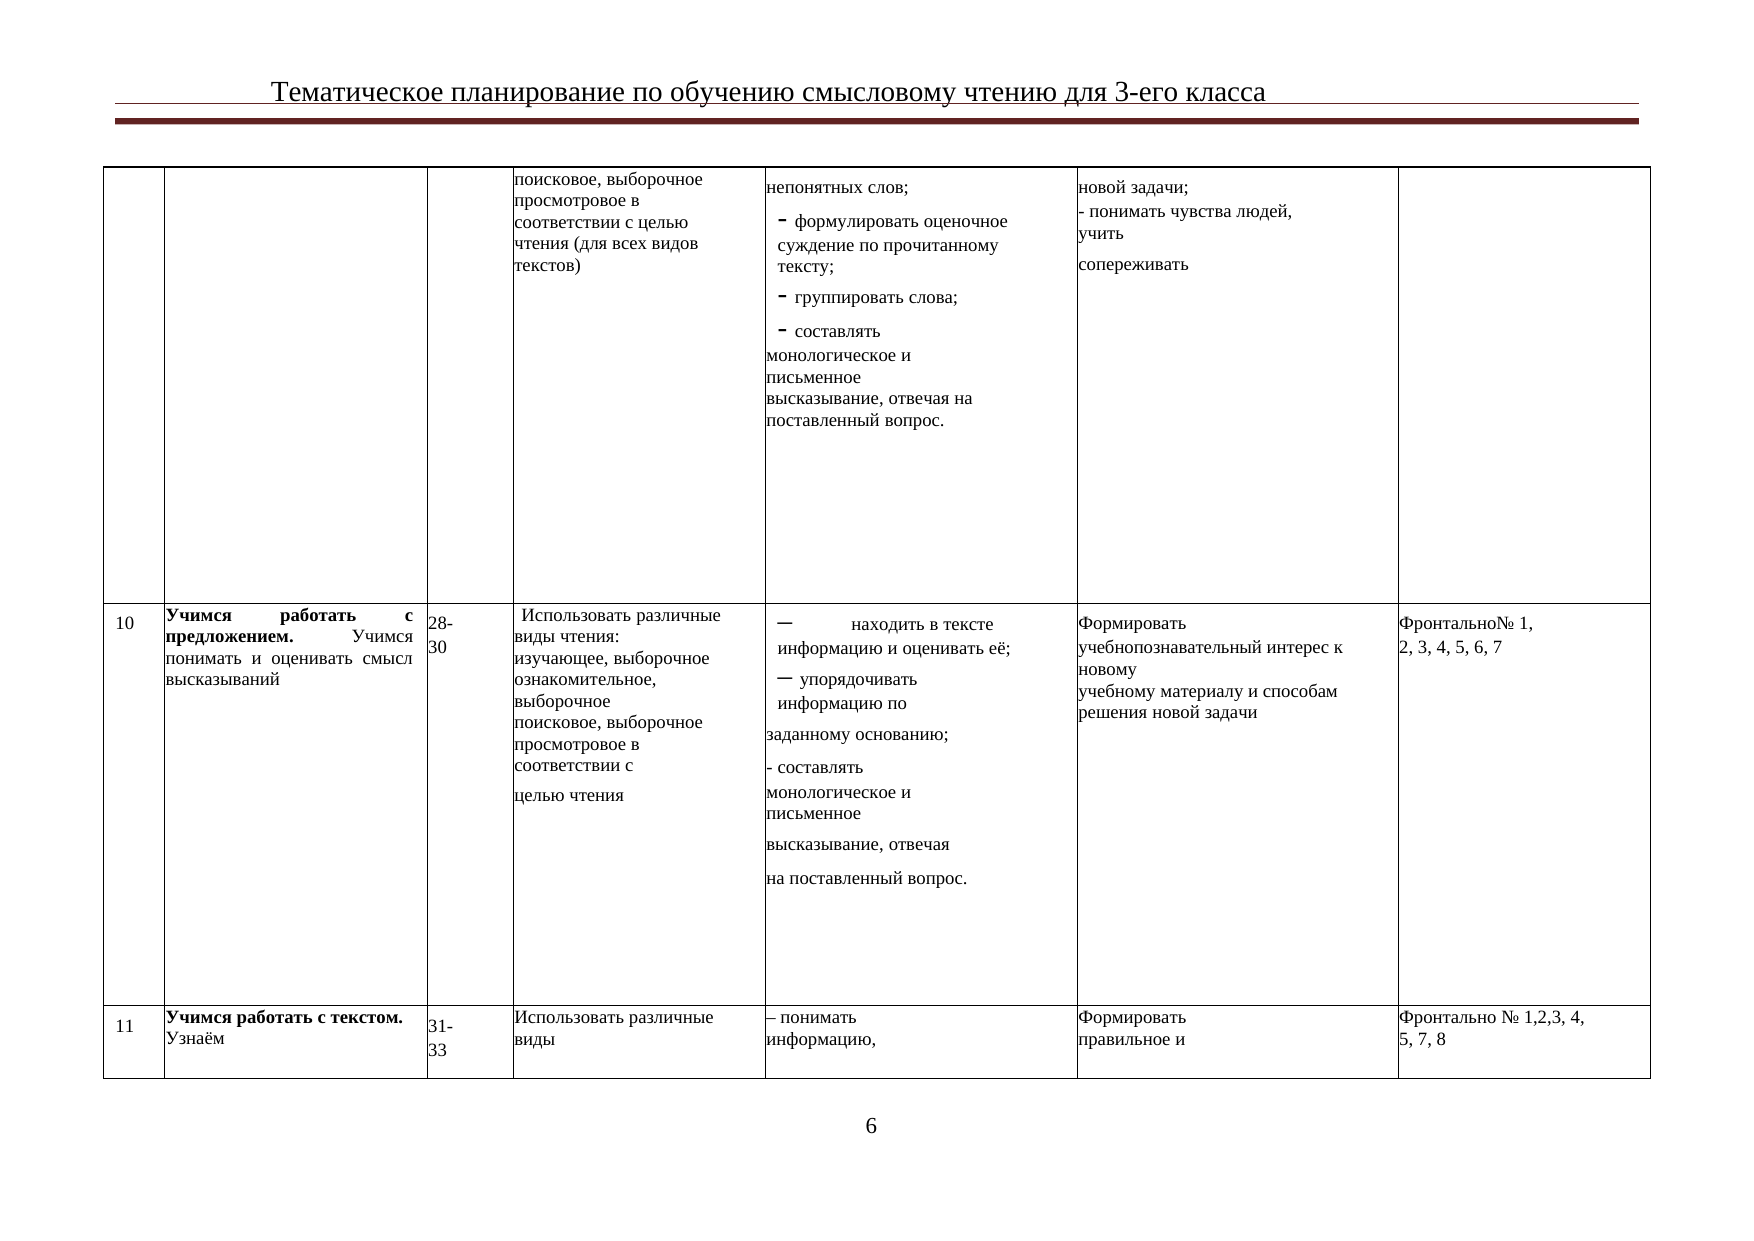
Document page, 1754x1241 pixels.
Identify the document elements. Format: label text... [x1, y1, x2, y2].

table_cell – понимать информацию, [766, 1006, 1077, 1078]
table_header [104, 168, 164, 602]
table_cell 31- 33 [428, 1006, 513, 1078]
table_cell Формировать правильное и [1078, 1006, 1398, 1078]
table_cell Фронтально№ 1, 2, 3, 4, 5, 6, 7 [1399, 604, 1650, 1005]
table_cell Учимся работать с предложением. Учимся понимать и оценивать смысл высказываний [165, 604, 427, 1005]
table_header непонятных слов; формулировать оценочное суждение по прочитанному тексту; группировать слова; составлять монологическое и письменное высказывание, отвечая на поставленный вопрос. [766, 168, 1077, 602]
table_cell 11 [104, 1006, 164, 1078]
table_cell 28- 30 [428, 604, 513, 1005]
table_cell Использовать различные виды чтения: изучающее, выборочное ознакомительное, выборочное поисковое, выборочное просмотровое в соответствии с целью чтения [514, 604, 765, 1005]
table_cell находить в тексте информацию и оценивать её; упорядочивать информацию по заданному основанию; - составлять монологическое и письменное высказывание, отвечая на поставленный вопрос. [766, 604, 1077, 1005]
table_cell 10 [104, 604, 164, 1005]
table_header [428, 168, 513, 602]
table_header [1399, 168, 1650, 602]
table_cell Формировать учебно­познавательный интерес к новому учебному материалу и способам решения новой задачи [1078, 604, 1398, 1005]
table_header [165, 168, 427, 602]
table_header новой задачи; - понимать чувства людей, учить сопереживать [1078, 168, 1398, 602]
table_cell Использовать различные виды [514, 1006, 765, 1078]
table_cell Учимся работать с текстом. Узнаём [165, 1006, 427, 1078]
table_header поисковое, выборочное просмотровое в соответствии с целью чтения (для всех видов текстов) [514, 168, 765, 602]
table_cell Фронтально № 1,2,3, 4, 5, 7, 8 [1399, 1006, 1650, 1078]
